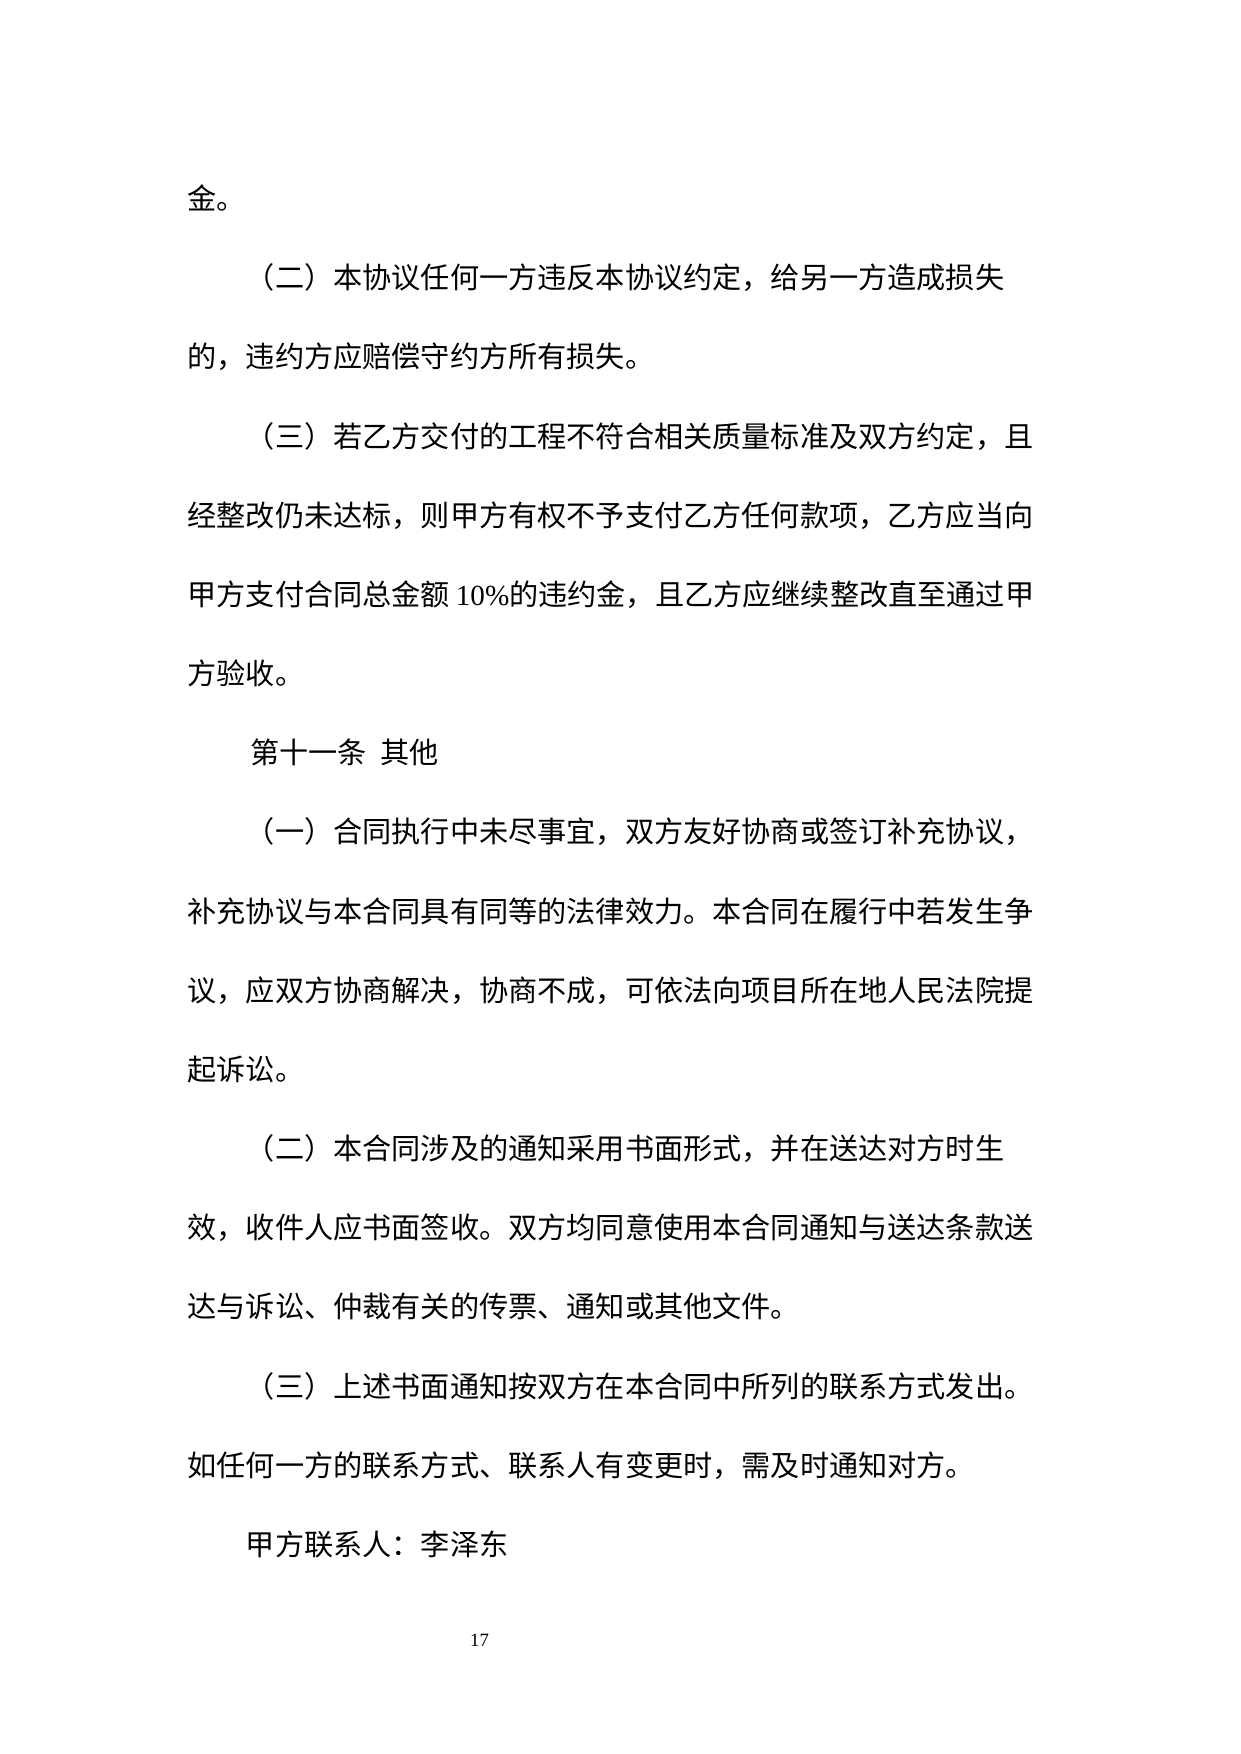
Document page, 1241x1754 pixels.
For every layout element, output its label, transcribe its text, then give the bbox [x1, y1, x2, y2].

text （三）若乙方交付的工程不符合相关质量标准及双方约定，且经整改仍未达标，则甲方有权不予支付乙方任何款项，乙方应当向甲方支付合同总金额10%的违约金，且乙方应继续整改直至通过甲方验收。 [187, 395, 1053, 711]
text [187, 157, 1053, 236]
text （二）本合同涉及的通知采用书面形式，并在送达对方时生效，收件人应书面签收。双方均同意使用本合同通知与送达条款送达与诉讼、仲裁有关的传票、通知或其他文件。 [187, 1107, 1053, 1345]
text 第十一条 其他 [177, 711, 1053, 791]
text （一）合同执行中未尽事宜，双方友好协商或签订补充协议，补充协议与本合同具有同等的法律效力。本合同在履行中若发生争议，应双方协商解决，协商不成，可依法向项目所在地人民法院提起诉讼。 [187, 791, 1053, 1107]
text 甲方联系人：李泽东 [187, 1503, 1053, 1582]
text （三）上述书面通知按双方在本合同中所列的联系方式发出。如任何一方的联系方式、联系人有变更时，需及时通知对方。 [187, 1345, 1053, 1503]
text （二）本协议任何一方违反本协议约定，给另一方造成损失的，违约方应赔偿守约方所有损失。 [187, 236, 1053, 395]
